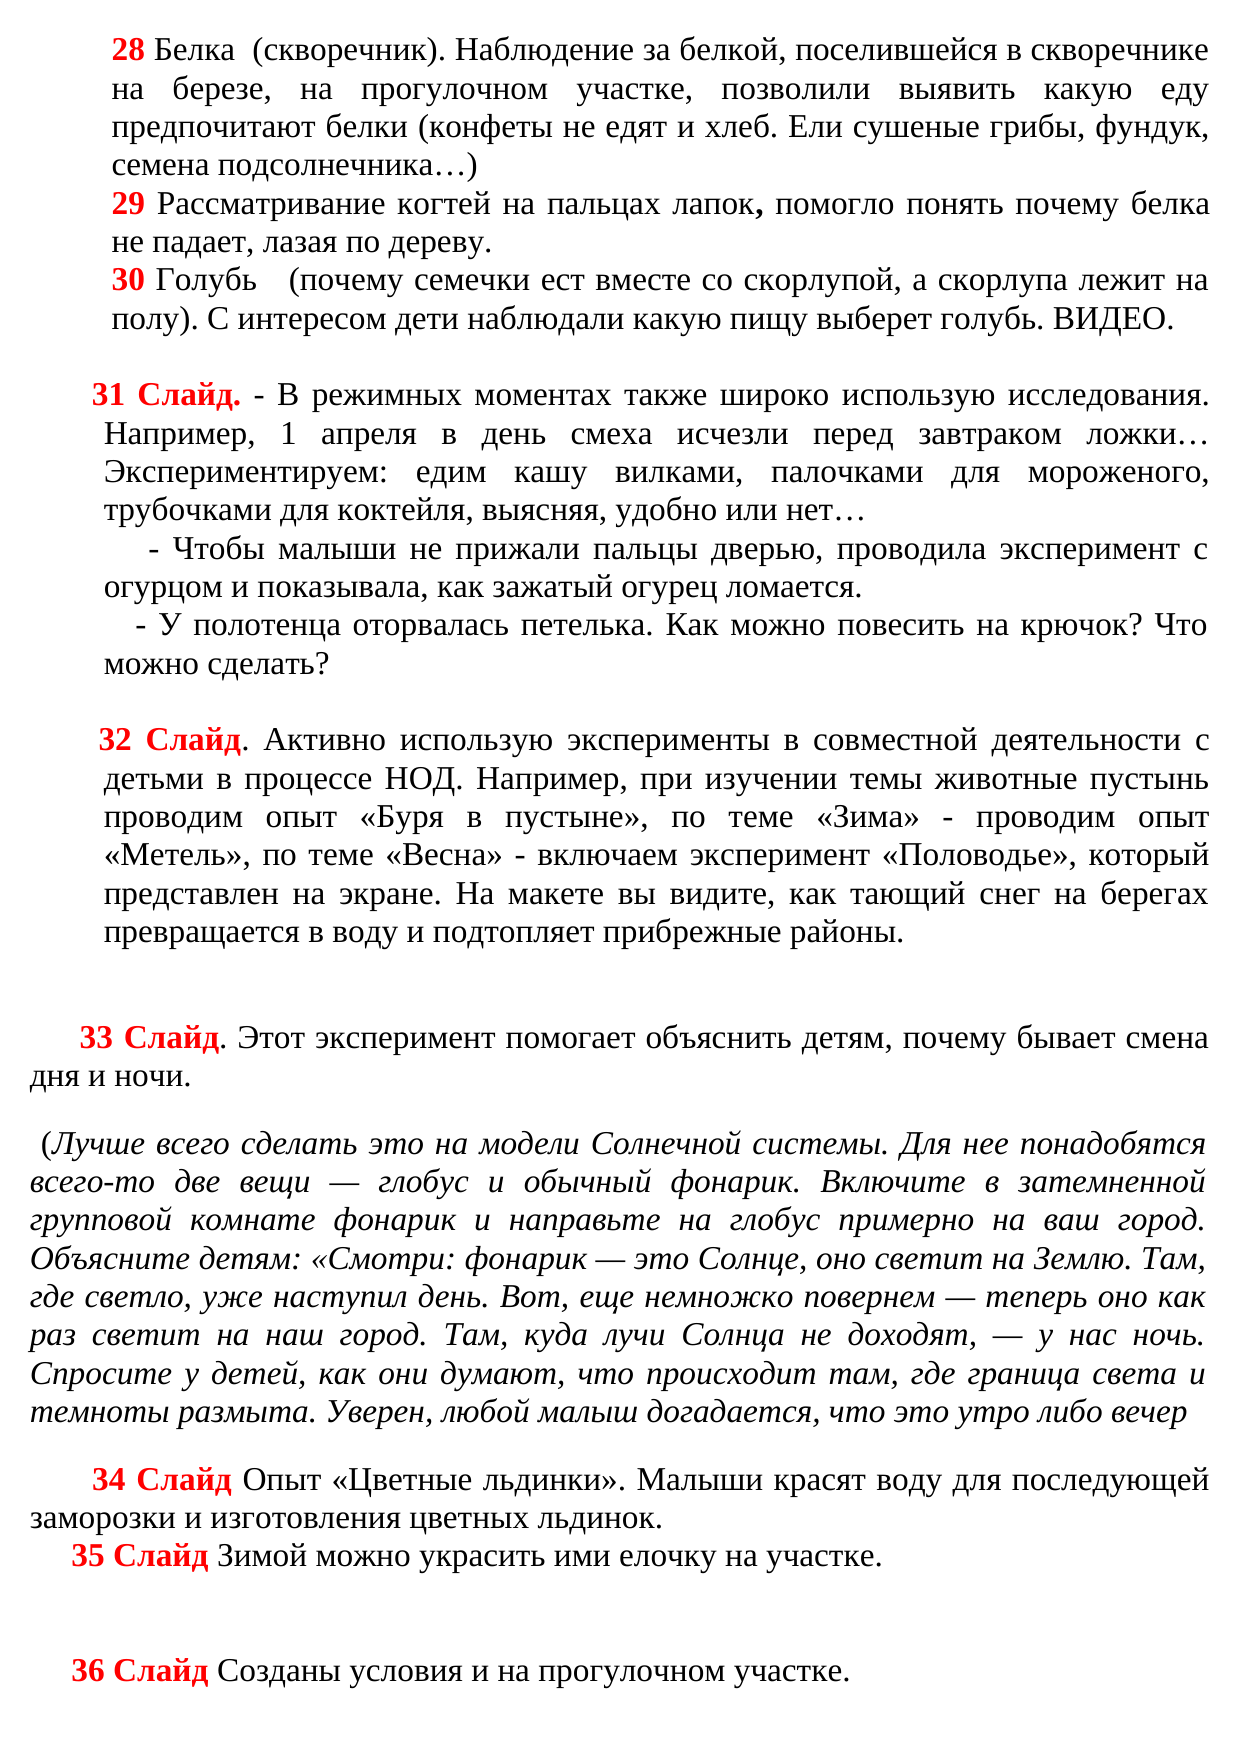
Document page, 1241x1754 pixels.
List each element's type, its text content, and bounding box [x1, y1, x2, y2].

text 30 Голубь (почему семечки ест вместе со скорлупой, а скорлупа лежит на полу). С интересом дети наблюдали какую пищу выберет голубь. ВИДЕО. [111, 259, 1211, 336]
text 35 Слайд Зимой можно украсить ими елочку на участке. [29, 1535, 1211, 1574]
text (Лучше всего сделать это на модели Солнечной системы. Для нее понадобятся всего-то две вещи — глобус и обычный фонарик. Включите в затемненной групповой комнате фонарик и направьте на глобус примерно на ваш город. Объясните детям: «Смотри: фонарик — это Солнце, оно светит на Землю. Там, где светло, уже наступил день. Вот, еще немножко повернем — теперь оно как раз светит на наш город. Там, куда лучи Солнца не доходят, — у нас ночь. Спросите у детей, как они думают, что происходит там, где граница света и темноты размыта. Уверен, любой малыш догадается, что это утро либо вечер [29, 1123, 1211, 1429]
text - У полотенца оторвалась петелька. Как можно повесить на крючок? Что можно сделать? [29, 604, 1211, 681]
text 31 Слайд. - В режимных моментах также широко использую исследования. Например, 1 апреля в день смеха исчезли перед завтраком ложки… Экспериментируем: едим кашу вилками, палочками для мороженого, трубочками для коктейля, выясняя, удобно или нет… [29, 374, 1211, 528]
text 32 Слайд. Активно использую эксперименты в совместной деятельности с детьми в процессе НОД. Например, при изучении темы животные пустынь проводим опыт «Буря в пустыне», по теме «Зима» - проводим опыт «Метель», по теме «Весна» - включаем эксперимент «Половодье», который представлен на экране. На макете вы видите, как тающий снег на берегах превращается в воду и подтопляет прибрежные районы. [29, 719, 1211, 949]
text 28 Белка (скворечник). Наблюдение за белкой, поселившейся в скворечнике на березе, на прогулочном участке, позволили выявить какую еду предпочитают белки (конфеты не едят и хлеб. Ели сушеные грибы, фундук, семена подсолнечника…) [111, 29, 1211, 183]
text 33 Слайд. Этот эксперимент помогает объяснить детям, почему бывает смена дня и ночи. [29, 1017, 1211, 1094]
text 36 Слайд Созданы условия и на прогулочном участке. [29, 1650, 1211, 1689]
text 29 Рассматривание когтей на пальцах лапок, помогло понять почему белка не падает, лазая по дереву. [111, 183, 1211, 259]
text - Чтобы малыши не прижали пальцы дверью, проводила эксперимент с огурцом и показывала, как зажатый огурец ломается. [29, 528, 1211, 604]
text 34 Слайд Опыт «Цветные льдинки». Малыши красят воду для последующей заморозки и изготовления цветных льдинок. [29, 1459, 1211, 1535]
